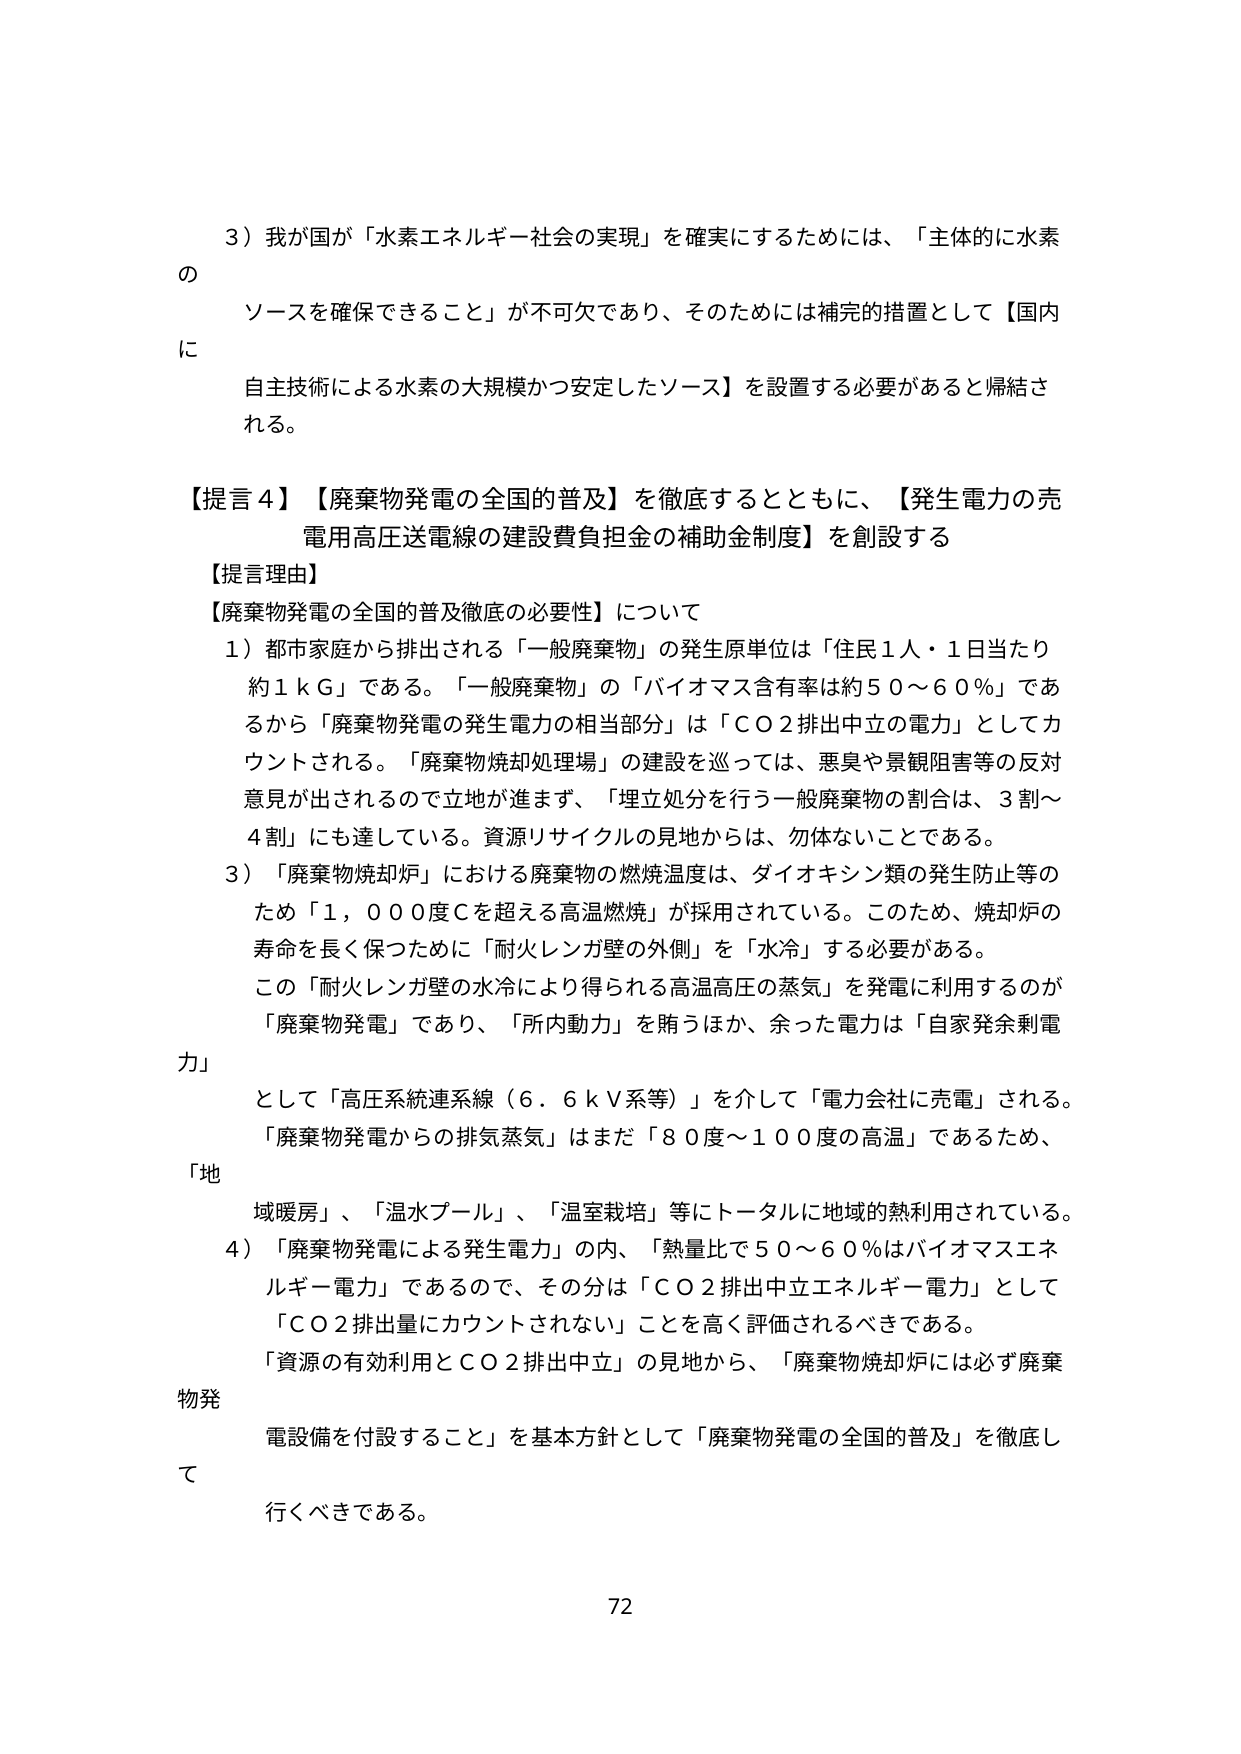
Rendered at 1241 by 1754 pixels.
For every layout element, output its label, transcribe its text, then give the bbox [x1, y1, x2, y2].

text 「廃棄物発電からの排気蒸気」はまだ「８０度～１００度の高温」であるため、「地 [177, 1117, 1063, 1192]
text 【提言理由】 [177, 554, 1063, 592]
text 自主技術による水素の大規模かつ安定したソース】を設置する必要があると帰結さ [177, 367, 1063, 404]
text ３）我が国が「水素エネルギー社会の実現」を確実にするためには、「主体的に水素の [177, 217, 1063, 292]
text 「廃棄物発電」であり、「所内動力」を賄うほか、余った電力は「自家発余剰電力」 [177, 1004, 1063, 1079]
text ３）「廃棄物焼却炉」における廃棄物の燃焼温度は、ダイオキシン類の発生防止等のため「１，０００度Ｃを超える高温燃焼」が採用されている。このため、焼却炉の寿命を長く保つために「耐火レンガ壁の外側」を「水冷」する必要がある。 [177, 854, 1063, 967]
text ４）「廃棄物発電による発生電力」の内、「熱量比で５０～６０％はバイオマスエネルギー電力」であるので、その分は「ＣＯ２排出中立エネルギー電力」として「ＣＯ２排出量にカウントされない」ことを高く評価されるべきである。 [177, 1229, 1063, 1342]
text 行くべきである。 [177, 1492, 1063, 1529]
text れる。 [177, 404, 1063, 442]
text 【廃棄物発電の全国的普及徹底の必要性】について [177, 592, 1063, 629]
text ソースを確保できること」が不可欠であり、そのためには補完的措置として【国内に [177, 292, 1063, 367]
text 約１ｋＧ」である。「一般廃棄物」の「バイオマス含有率は約５０～６０％」であるから「廃棄物発電の発生電力の相当部分」は「ＣＯ２排出中立の電力」としてカウントされる。「廃棄物焼却処理場」の建設を巡っては、悪臭や景観阻害等の反対意見が出されるので立地が進まず、「埋立処分を行う一般廃棄物の割合は、３割～４割」にも達している。資源リサイクルの見地からは、勿体ないことである。 [177, 667, 1063, 854]
text 電設備を付設すること」を基本方針として「廃棄物発電の全国的普及」を徹底して [177, 1417, 1063, 1492]
text この「耐火レンガ壁の水冷により得られる高温高圧の蒸気」を発電に利用するのが [177, 967, 1063, 1004]
text として「高圧系統連系線（６．６ｋＶ系等）」を介して「電力会社に売電」される。 [177, 1079, 1063, 1117]
text 域暖房」、「温水プール」、「温室栽培」等にトータルに地域的熱利用されている。 [177, 1192, 1063, 1229]
text 「資源の有効利用とＣＯ２排出中立」の見地から、「廃棄物焼却炉には必ず廃棄物発 [177, 1342, 1063, 1417]
text 【提言４】【廃棄物発電の全国的普及】を徹底するとともに、【発生電力の売電用高圧送電線の建設費負担金の補助金制度】を創設する [177, 479, 1063, 554]
text １）都市家庭から排出される「一般廃棄物」の発生原単位は「住民１人・１日当たり [177, 629, 1063, 667]
